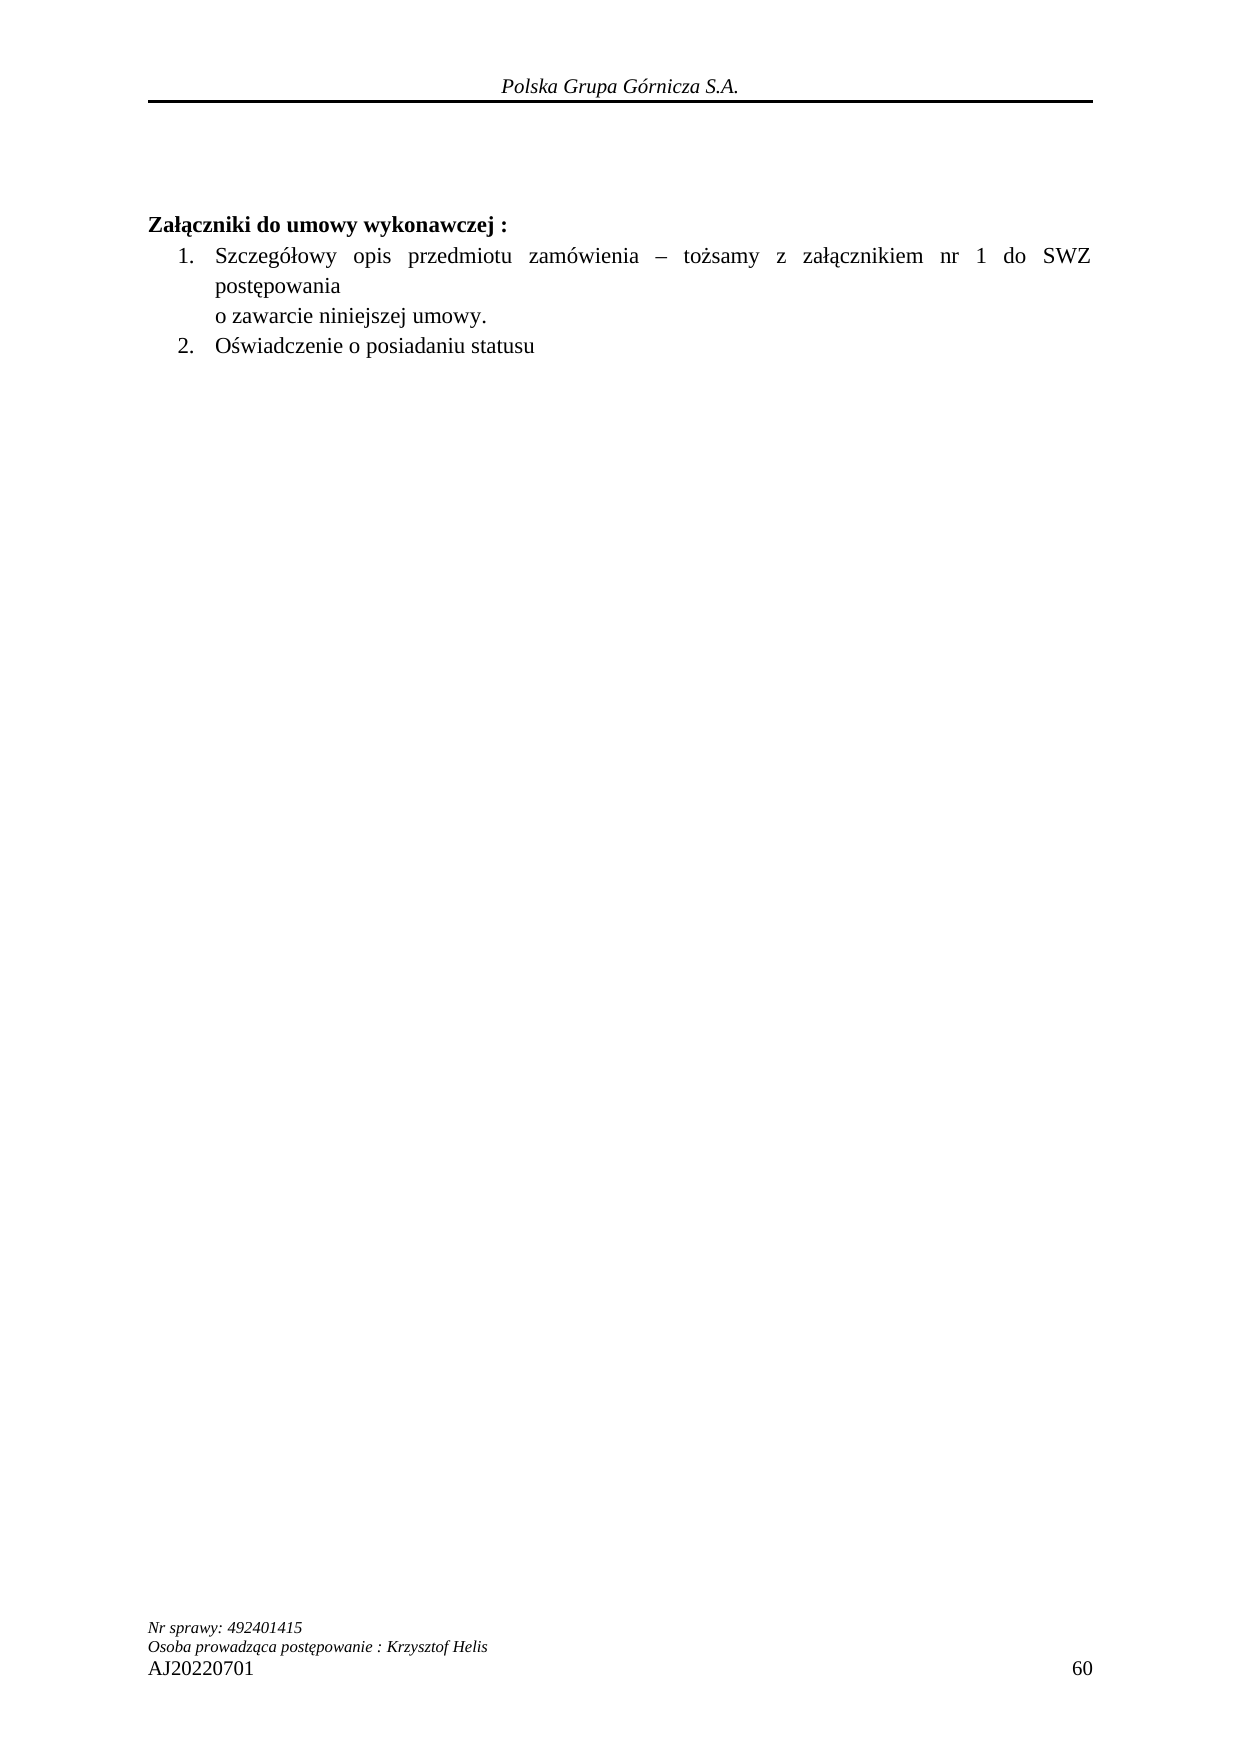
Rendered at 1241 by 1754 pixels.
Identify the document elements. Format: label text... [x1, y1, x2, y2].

list Szczegółowy opis przedmiotu zamówienia – tożsamy z załącznikiem nr 1 do SWZ postępowania o zawarcie niniejszej umowy. [177, 242, 1093, 328]
list Oświadczenie o posiadaniu statusu [177, 332, 1093, 359]
text Załączniki do umowy wykonawczej : [148, 212, 1093, 238]
